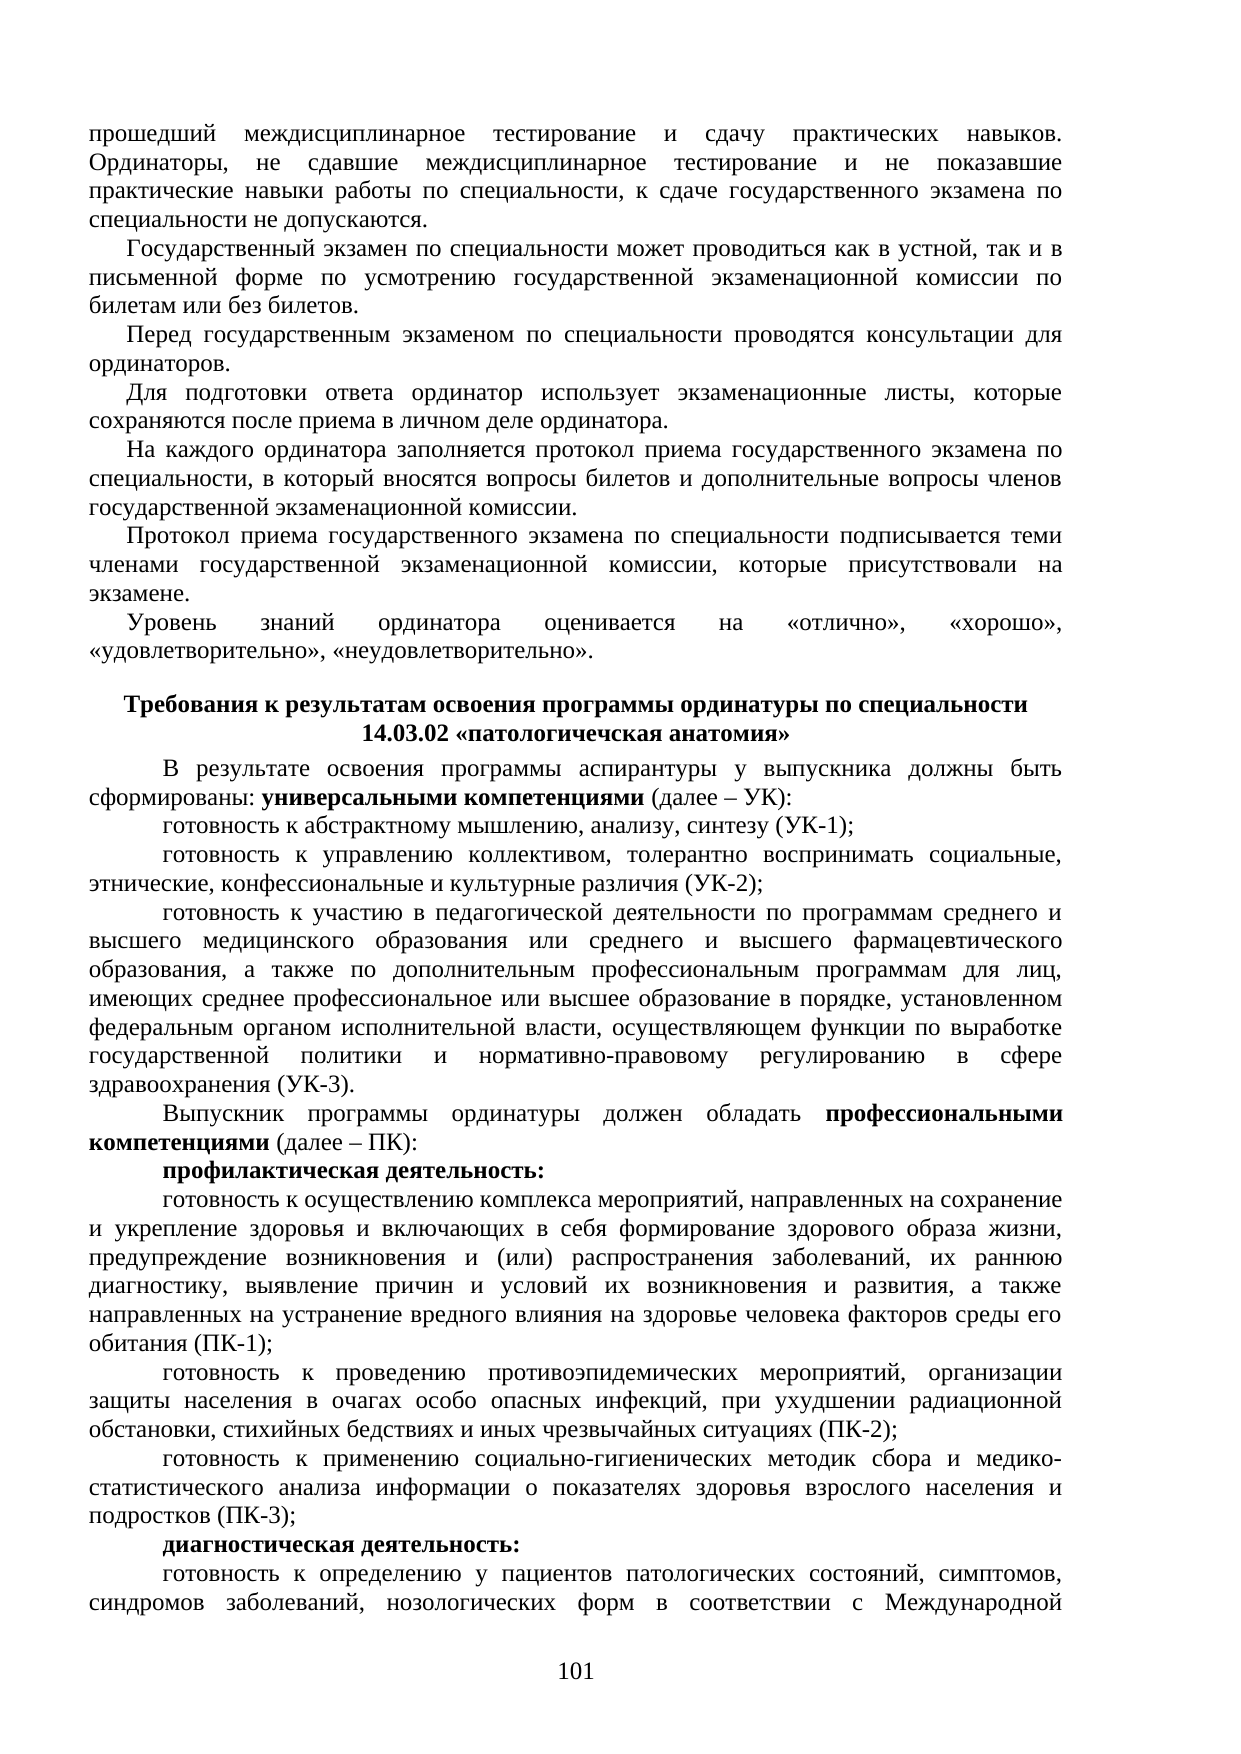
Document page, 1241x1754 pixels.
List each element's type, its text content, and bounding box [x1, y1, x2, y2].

subtitle Требования к результатам освоения программы ординатуры по специальности 14.03.02 «патологичечская анатомия» [89, 689, 1063, 747]
text В результате освоения программы аспирантуры у выпускника должны быть сформированы: универсальными компетенциями (далее – УК): [89, 753, 1063, 811]
text Выпускник программы ординатуры должен обладать профессиональными компетенциями (далее – ПК): [89, 1098, 1063, 1156]
text готовность к проведению противоэпидемических мероприятий, организации защиты населения в очагах особо опасных инфекций, при ухудшении радиационной обстановки, стихийных бедствиях и иных чрезвычайных ситуациях (ПК-2); [89, 1357, 1063, 1443]
text Перед государственным экзаменом по специальности проводятся консультации для ординаторов. [89, 319, 1063, 377]
text готовность к абстрактному мышлению, анализу, синтезу (УК-1); [89, 811, 1063, 839]
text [89, 1558, 1063, 1616]
text Уровень знаний ординатора оценивается на «отлично», «хорошо», «удовлетворительно», «неудовлетворительно». [89, 607, 1063, 664]
text Протокол приема государственного экзамена по специальности подписывается теми членами государственной экзаменационной комиссии, которые присутствовали на экзамене. [89, 521, 1063, 607]
text готовность к осуществлению комплекса мероприятий, направленных на сохранение и укрепление здоровья и включающих в себя формирование здорового образа жизни, предупреждение возникновения и (или) распространения заболеваний, их раннюю диагностику, выявление причин и условий их возникновения и развития, а также направленных на устранение вредного влияния на здоровье человека факторов среды его обитания (ПК-1); [89, 1184, 1063, 1357]
text готовность к участию в педагогической деятельности по программам среднего и высшего медицинского образования или среднего и высшего фармацевтического образования, а также по дополнительным профессиональным программам для лиц, имеющих среднее профессиональное или высшее образование в порядке, установленном федеральным органом исполнительной власти, осуществляющем функции по выработке государственной политики и нормативно-правовому регулированию в сфере здравоохранения (УК-3). [89, 897, 1063, 1098]
text На каждого ординатора заполняется протокол приема государственного экзамена по специальности, в который вносятся вопросы билетов и дополнительные вопросы членов государственной экзаменационной комиссии. [89, 434, 1063, 521]
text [89, 118, 1063, 233]
text Государственный экзамен по специальности может проводиться как в устной, так и в письменной форме по усмотрению государственной экзаменационной комиссии по билетам или без билетов. [89, 233, 1063, 319]
text диагностическая деятельность: [89, 1529, 1063, 1558]
text Для подготовки ответа ординатор использует экзаменационные листы, которые сохраняются после приема в личном деле ординатора. [89, 377, 1063, 434]
text готовность к применению социально-гигиенических методик сбора и медико-статистического анализа информации о показателях здоровья взрослого населения и подростков (ПК-3); [89, 1443, 1063, 1529]
text готовность к управлению коллективом, толерантно воспринимать социальные, этнические, конфессиональные и культурные различия (УК-2); [89, 839, 1063, 897]
text профилактическая деятельность: [89, 1156, 1063, 1184]
